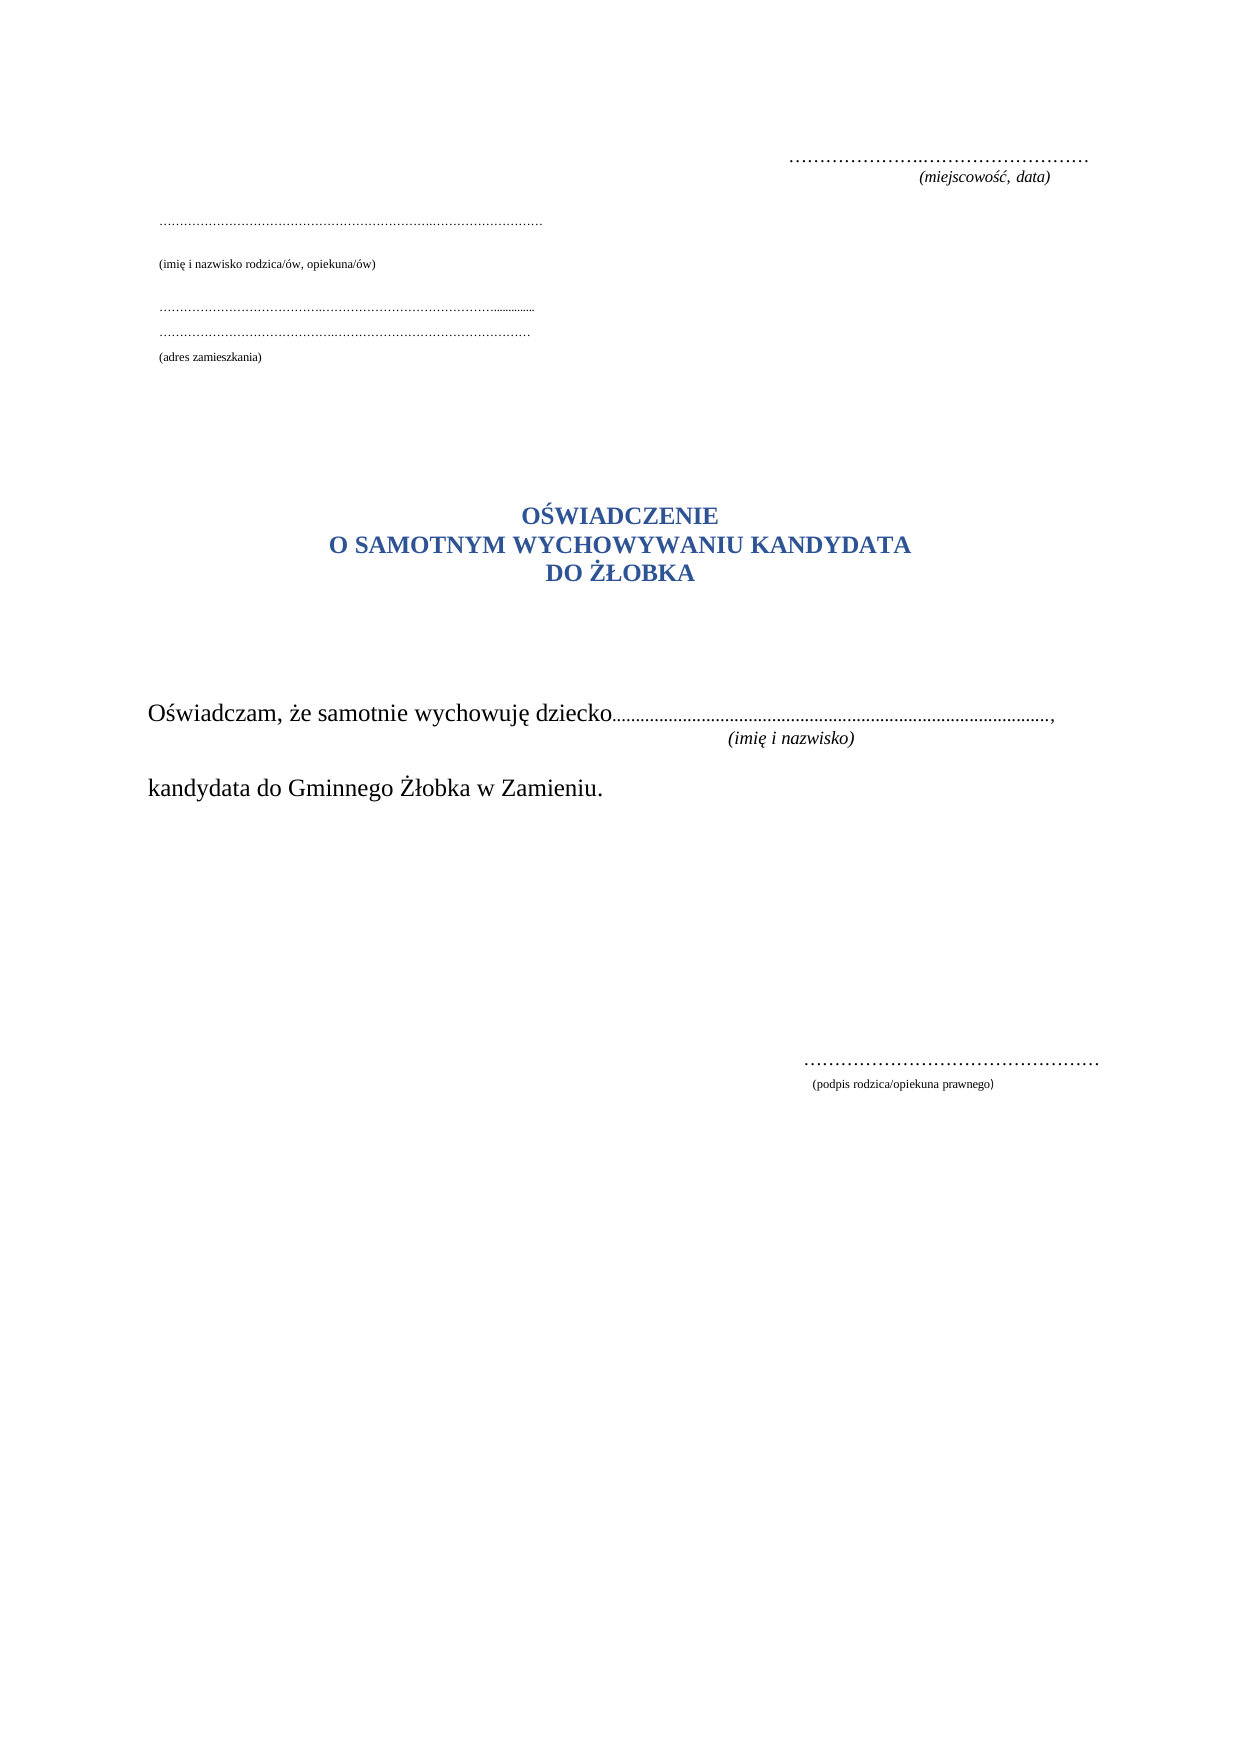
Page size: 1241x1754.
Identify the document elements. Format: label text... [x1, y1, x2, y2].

text …………………………………….………………………………………… [159, 325, 1107, 339]
text (podpis rodzica/opiekuna prawnego) [812, 1070, 1107, 1093]
text ………………….……………………… [788, 144, 1107, 166]
text O SAMOTNYM WYCHOWYWANIU KANDYDATA [141, 530, 1099, 558]
text (adres zamieszkania) [159, 349, 1107, 364]
text (miejscowość, data) [919, 166, 1107, 186]
text ………………………………………… [803, 1048, 1107, 1070]
text OŚWIADCZENIE [141, 501, 1099, 530]
text (imię i nazwisko) [728, 727, 1107, 749]
text Oświadczam, że samotnie wychowuję dziecko , [148, 699, 1107, 727]
text ………………………………………………………….……………………… (imię i nazwisko rodzica/ów, opiekuna/ów) [159, 214, 567, 271]
text ………………………………….…………………………………….............. [159, 300, 1107, 314]
text kandydata do Gminnego Żłobka w Zamieniu. [148, 773, 1107, 802]
text DO ŻŁOBKA [141, 558, 1100, 587]
